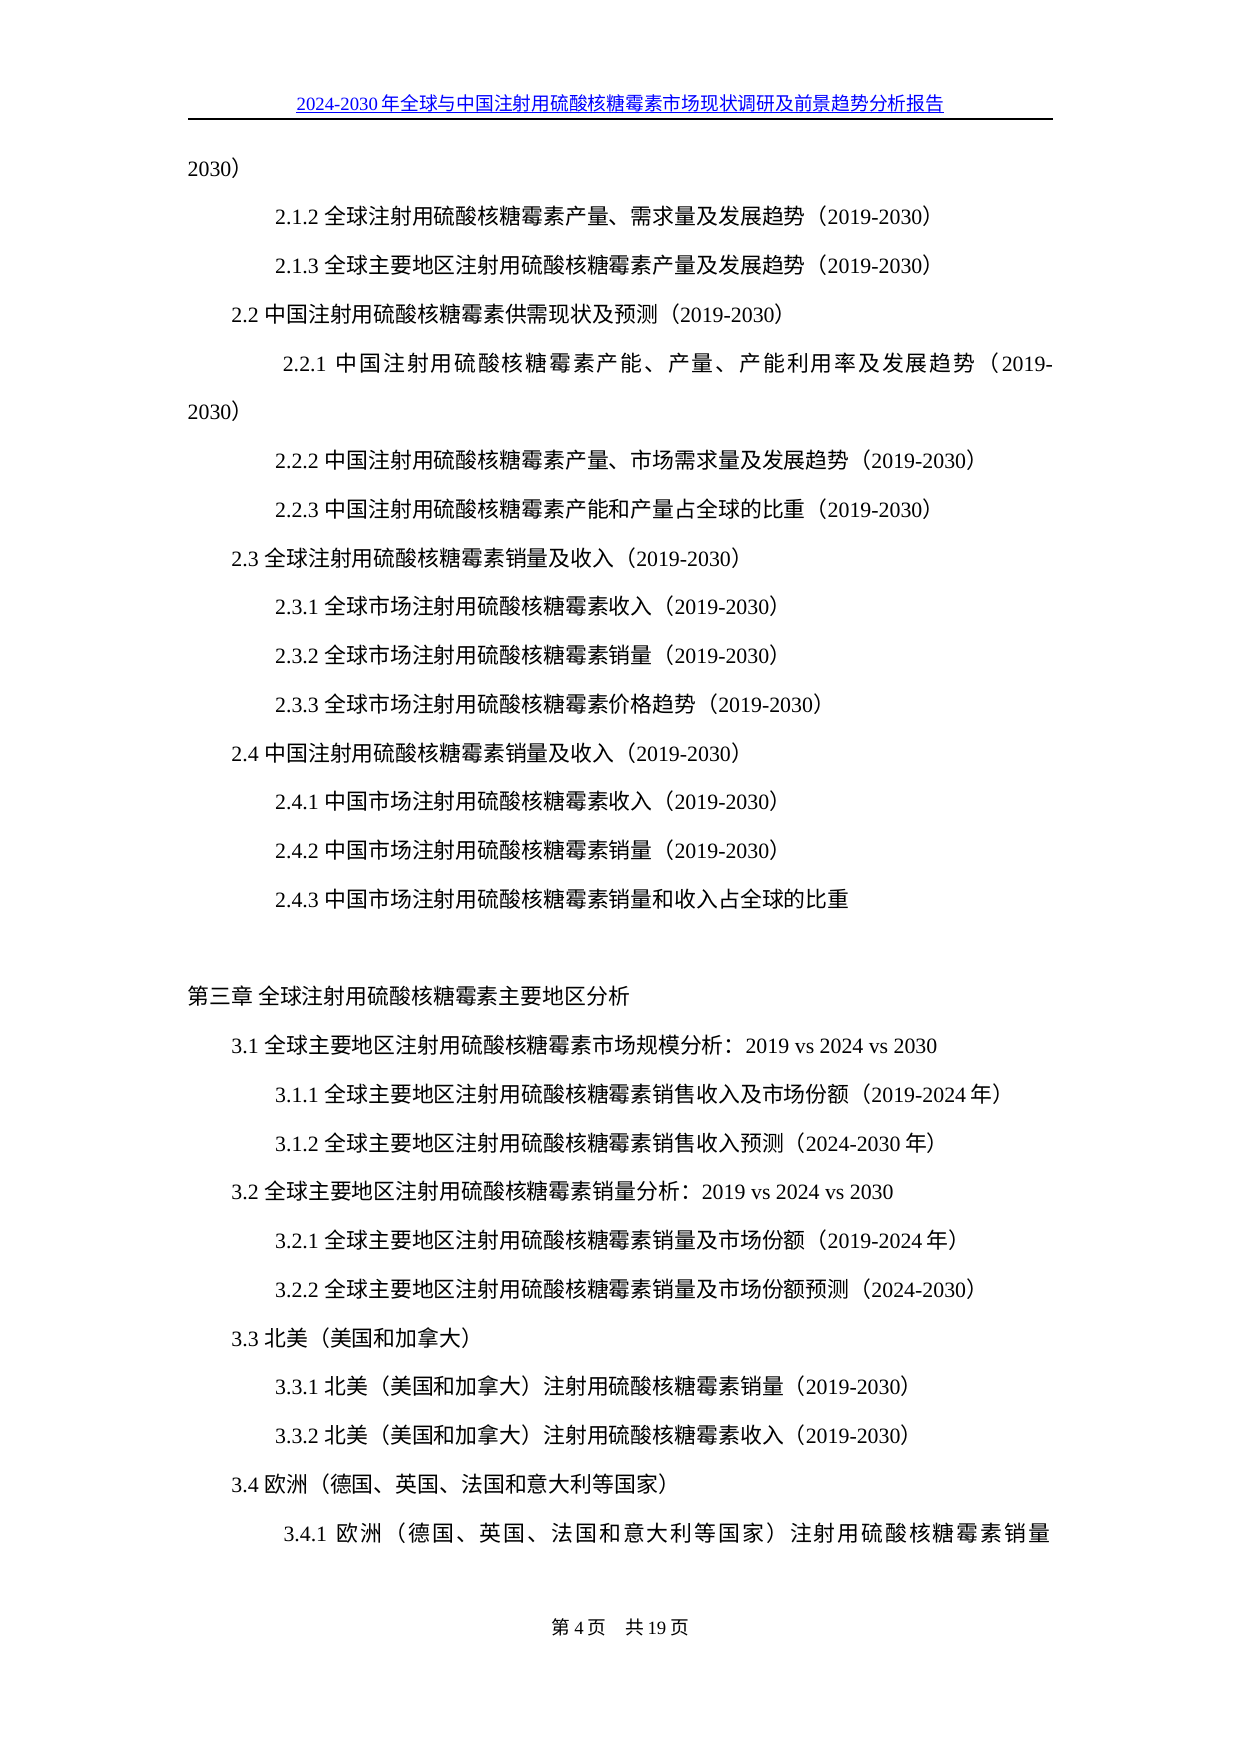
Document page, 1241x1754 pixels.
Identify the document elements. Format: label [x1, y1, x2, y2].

text [187, 150, 1053, 1548]
